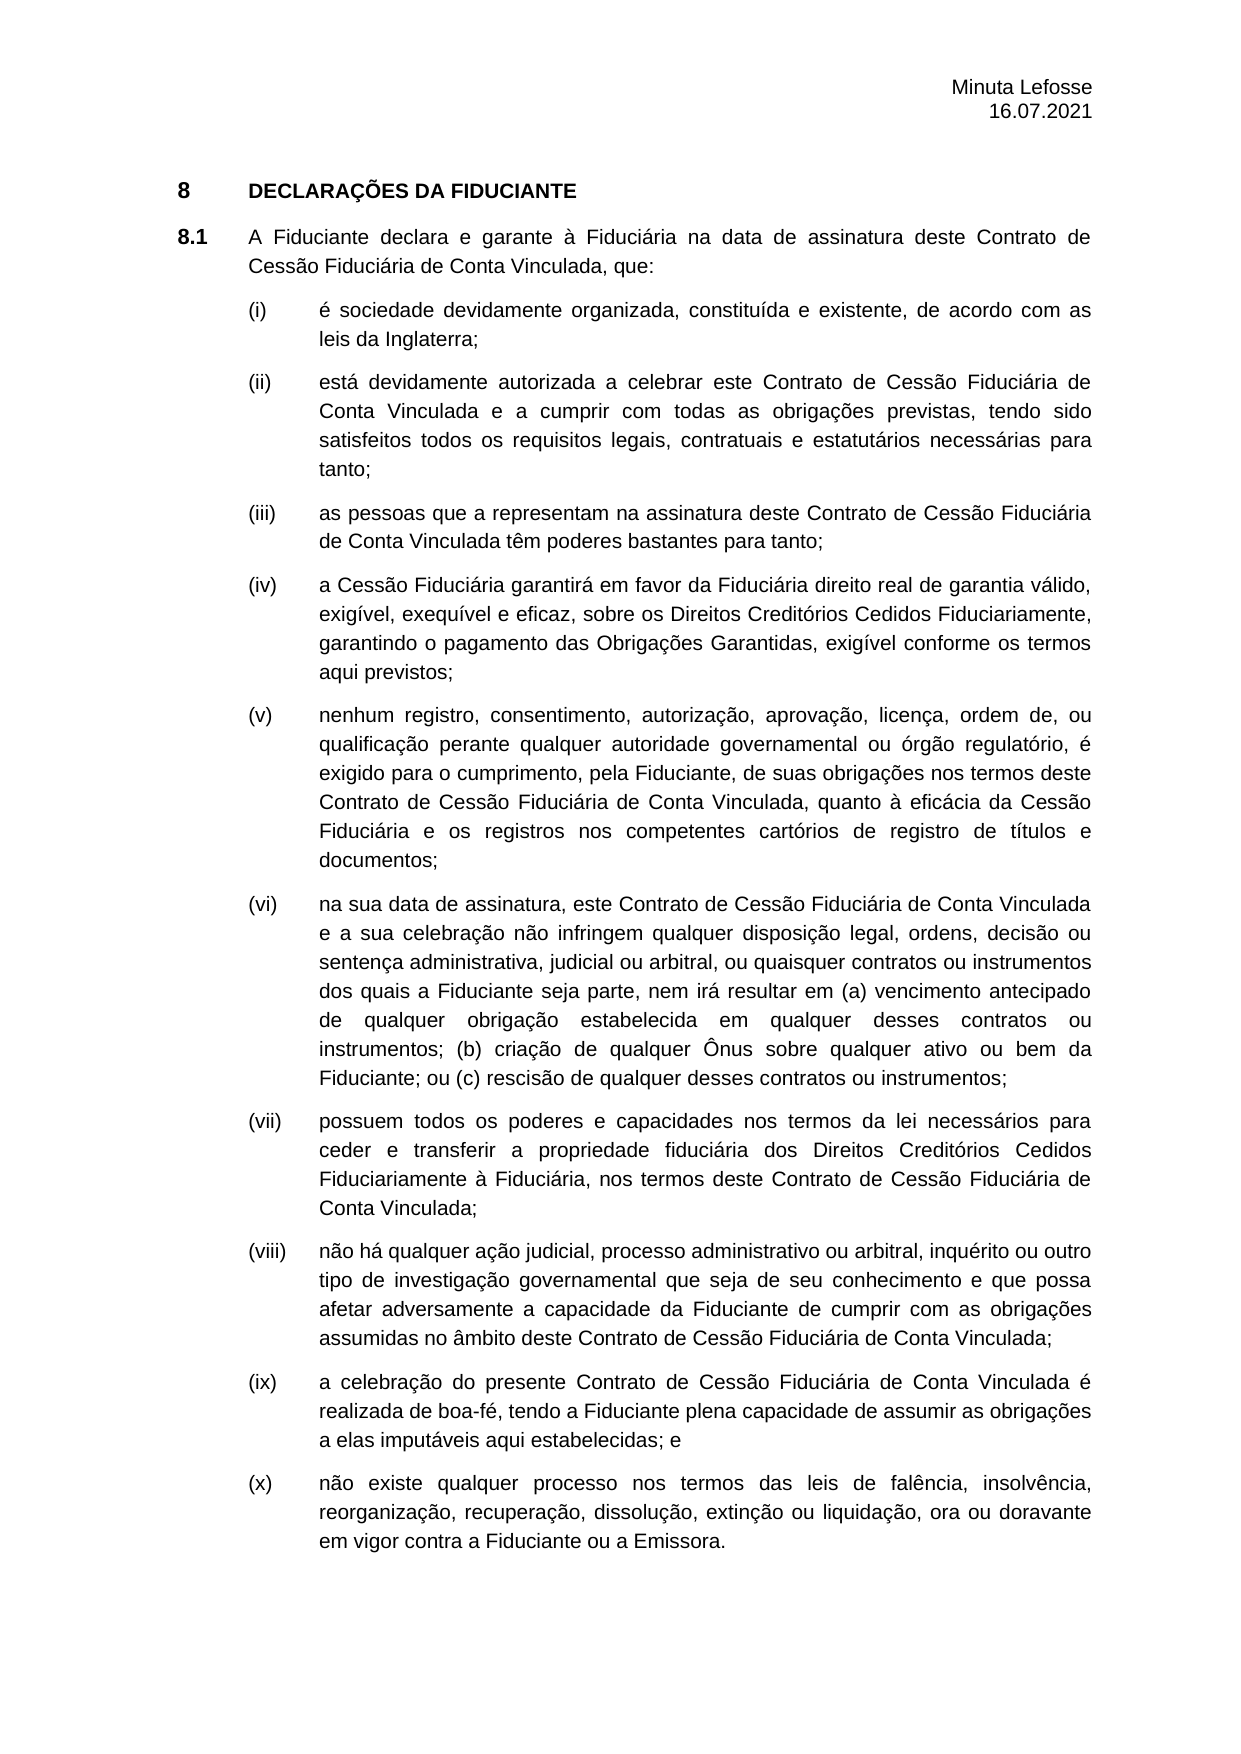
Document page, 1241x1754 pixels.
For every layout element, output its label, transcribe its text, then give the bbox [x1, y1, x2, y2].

text não existe qualquer processo nos termos das leis de falência, insolvência, reorganização, recuperação, dissolução, extinção ou liquidação, ora ou doravante em vigor contra a Fiduciante ou a Emissora. [248, 1471, 1092, 1553]
text é sociedade devidamente organizada, constituída e existente, de acordo com as leis da Inglaterra; [248, 297, 1092, 350]
text não há qualquer ação judicial, processo administrativo ou arbitral, inquérito ou outro tipo de investigação governamental que seja de seu conhecimento e que possa afetar adversamente a capacidade da Fiduciante de cumprir com as obrigações assumidas no âmbito deste Contrato de Cessão Fiduciária de Conta Vinculada; [248, 1239, 1092, 1350]
text DECLARAÇÕES DA FIDUCIANTE [177, 177, 1092, 203]
text possuem todos os poderes e capacidades nos termos da lei necessários para ceder e transferir a propriedade fiduciária dos Direitos Creditórios Cedidos Fiduciariamente à Fiduciária, nos termos deste Contrato de Cessão Fiduciária de Conta Vinculada; [248, 1109, 1092, 1220]
text está devidamente autorizada a celebrar este Contrato de Cessão Fiduciária de Conta Vinculada e a cumprir com todas as obrigações previstas, tendo sido satisfeitos todos os requisitos legais, contratuais e estatutários necessárias para tanto; [248, 370, 1092, 481]
text nenhum registro, consentimento, autorização, aprovação, licença, ordem de, ou qualificação perante qualquer autoridade governamental ou órgão regulatório, é exigido para o cumprimento, pela Fiduciante, de suas obrigações nos termos deste Contrato de Cessão Fiduciária de Conta Vinculada, quanto à eficácia da Cessão Fiduciária e os registros nos competentes cartórios de registro de títulos e documentos; [248, 703, 1092, 872]
text a Cessão Fiduciária garantirá em favor da Fiduciária direito real de garantia válido, exigível, exequível e eficaz, sobre os Direitos Creditórios Cedidos Fiduciariamente, garantindo o pagamento das Obrigações Garantidas, exigível conforme os termos aqui previstos; [248, 573, 1092, 684]
text a celebração do presente Contrato de Cessão Fiduciária de Conta Vinculada é realizada de boa-fé, tendo a Fiduciante plena capacidade de assumir as obrigações a elas imputáveis aqui estabelecidas; e [248, 1370, 1092, 1452]
text A Fiduciante declara e garante à Fiduciária na data de assinatura deste Contrato de Cessão Fiduciária de Conta Vinculada, que: [177, 224, 1092, 278]
text na sua data de assinatura, este Contrato de Cessão Fiduciária de Conta Vinculada e a sua celebração não infringem qualquer disposição legal, ordens, decisão ou sentença administrativa, judicial ou arbitral, ou quaisquer contratos ou instrumentos dos quais a Fiduciante seja parte, nem irá resultar em (a) vencimento antecipado de qualquer obrigação estabelecida em qualquer desses contratos ou instrumentos; (b) criação de qualquer Ônus sobre qualquer ativo ou bem da Fiduciante; ou (c) rescisão de qualquer desses contratos ou instrumentos; [248, 892, 1092, 1089]
text as pessoas que a representam na assinatura deste Contrato de Cessão Fiduciária de Conta Vinculada têm poderes bastantes para tanto; [248, 500, 1092, 553]
